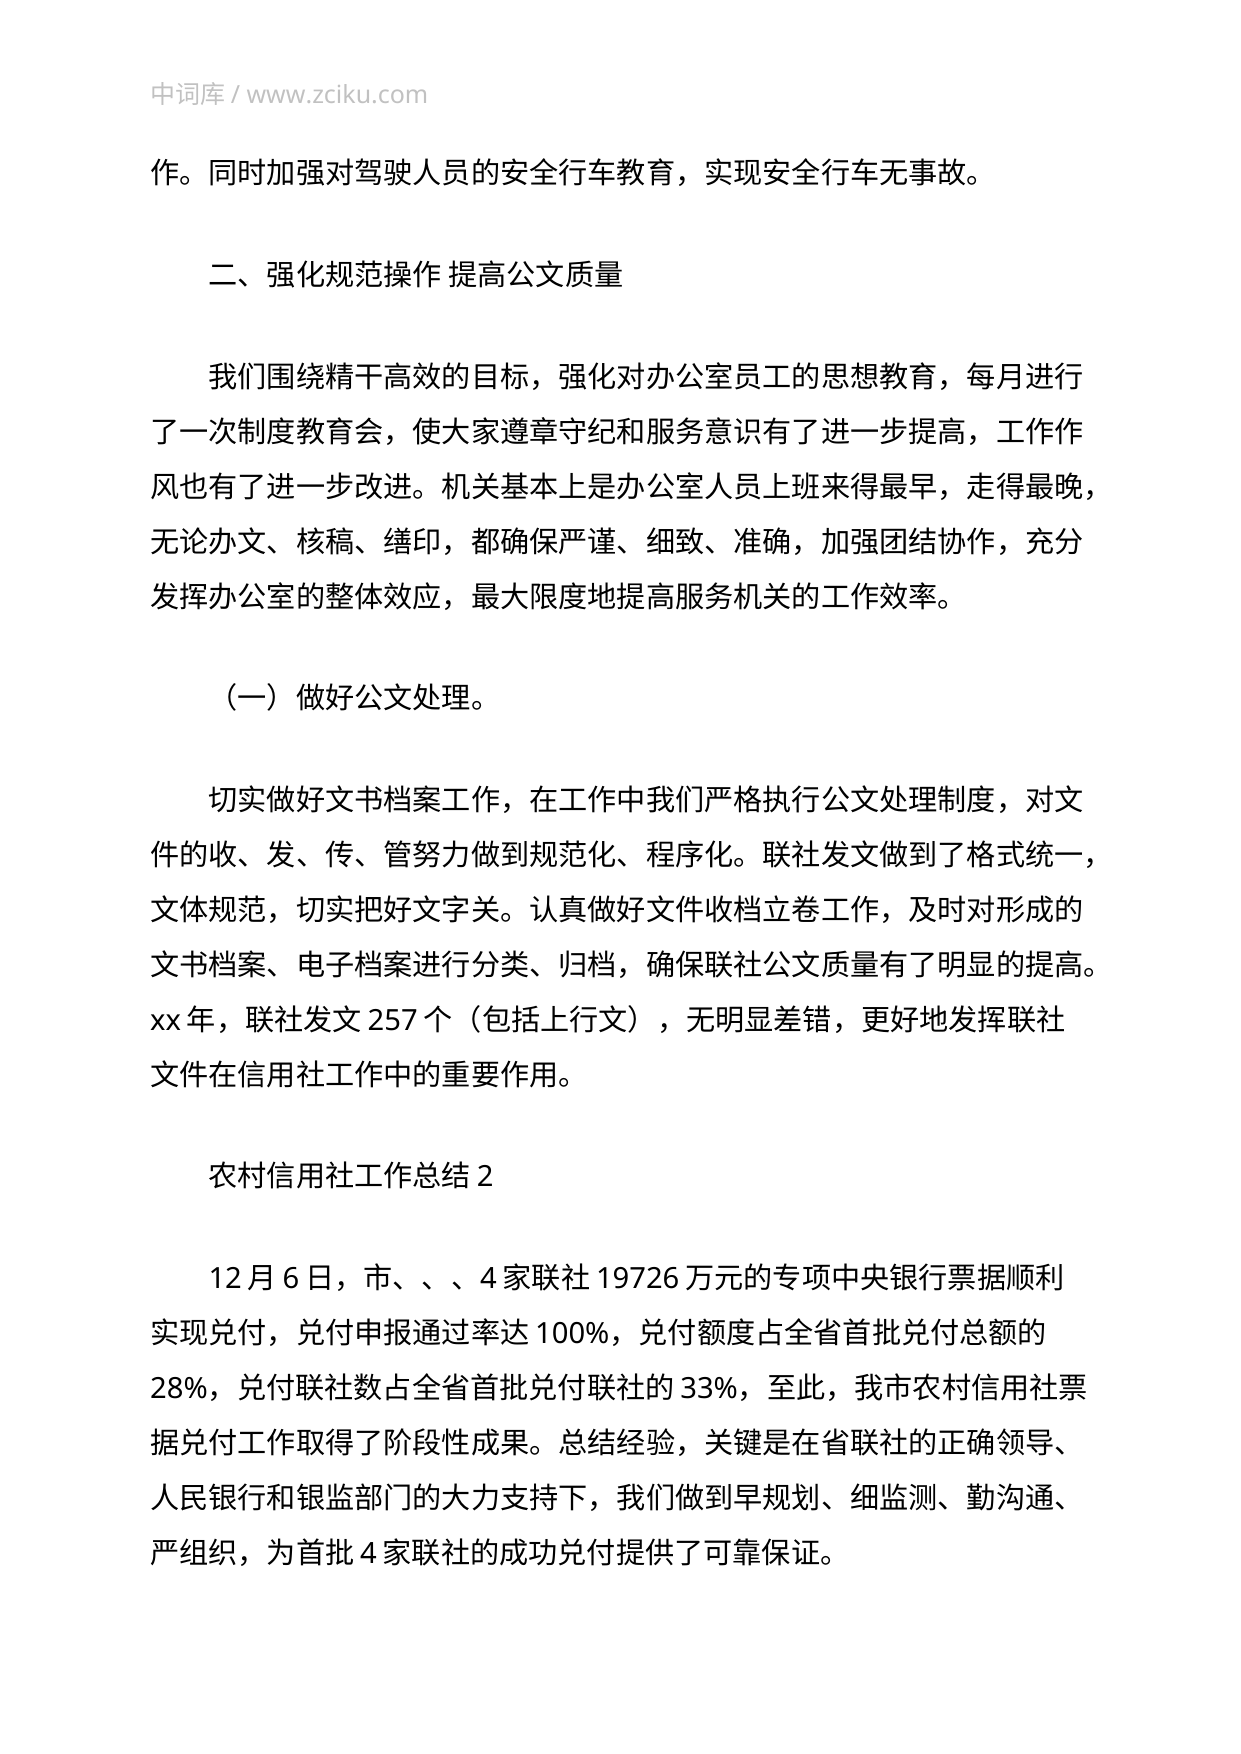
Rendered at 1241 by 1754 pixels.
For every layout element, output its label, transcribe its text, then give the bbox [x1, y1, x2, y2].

text 我们围绕精干高效的目标，强化对办公室员工的思想教育，每月进行了一次制度教育会，使大家遵章守纪和服务意识有了进一步提高，工作作风也有了进一步改进。机关基本上是办公室人员上班来得最早，走得最晚，无论办文、核稿、缮印，都确保严谨、细致、准确，加强团结协作，充分发挥办公室的整体效应，最大限度地提高服务机关的工作效率。 [150, 353, 1090, 615]
text （一）做好公文处理。 [150, 675, 1090, 717]
text 12月6日，市、、、4家联社19726万元的专项中央银行票据顺利实现兑付，兑付申报通过率达100%，兑付额度占全省首批兑付总额的28%，兑付联社数占全省首批兑付联社的33%，至此，我市农村信用社票据兑付工作取得了阶段性成果。总结经验，关键是在省联社的正确领导、人民银行和银监部门的大力支持下，我们做到早规划、细监测、勤沟通、严组织，为首批4家联社的成功兑付提供了可靠保证。 [150, 1255, 1090, 1572]
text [150, 150, 1090, 192]
text 切实做好文书档案工作，在工作中我们严格执行公文处理制度，对文件的收、发、传、管努力做到规范化、程序化。联社发文做到了格式统一，文体规范，切实把好文字关。认真做好文件收档立卷工作，及时对形成的文书档案、电子档案进行分类、归档，确保联社公文质量有了明显的提高。xx年，联社发文257个（包括上行文），无明显差错，更好地发挥联社文件在信用社工作中的重要作用。 [150, 777, 1090, 1093]
text 农村信用社工作总结2 [150, 1153, 1090, 1195]
text 二、强化规范操作 提高公文质量 [150, 252, 1090, 294]
